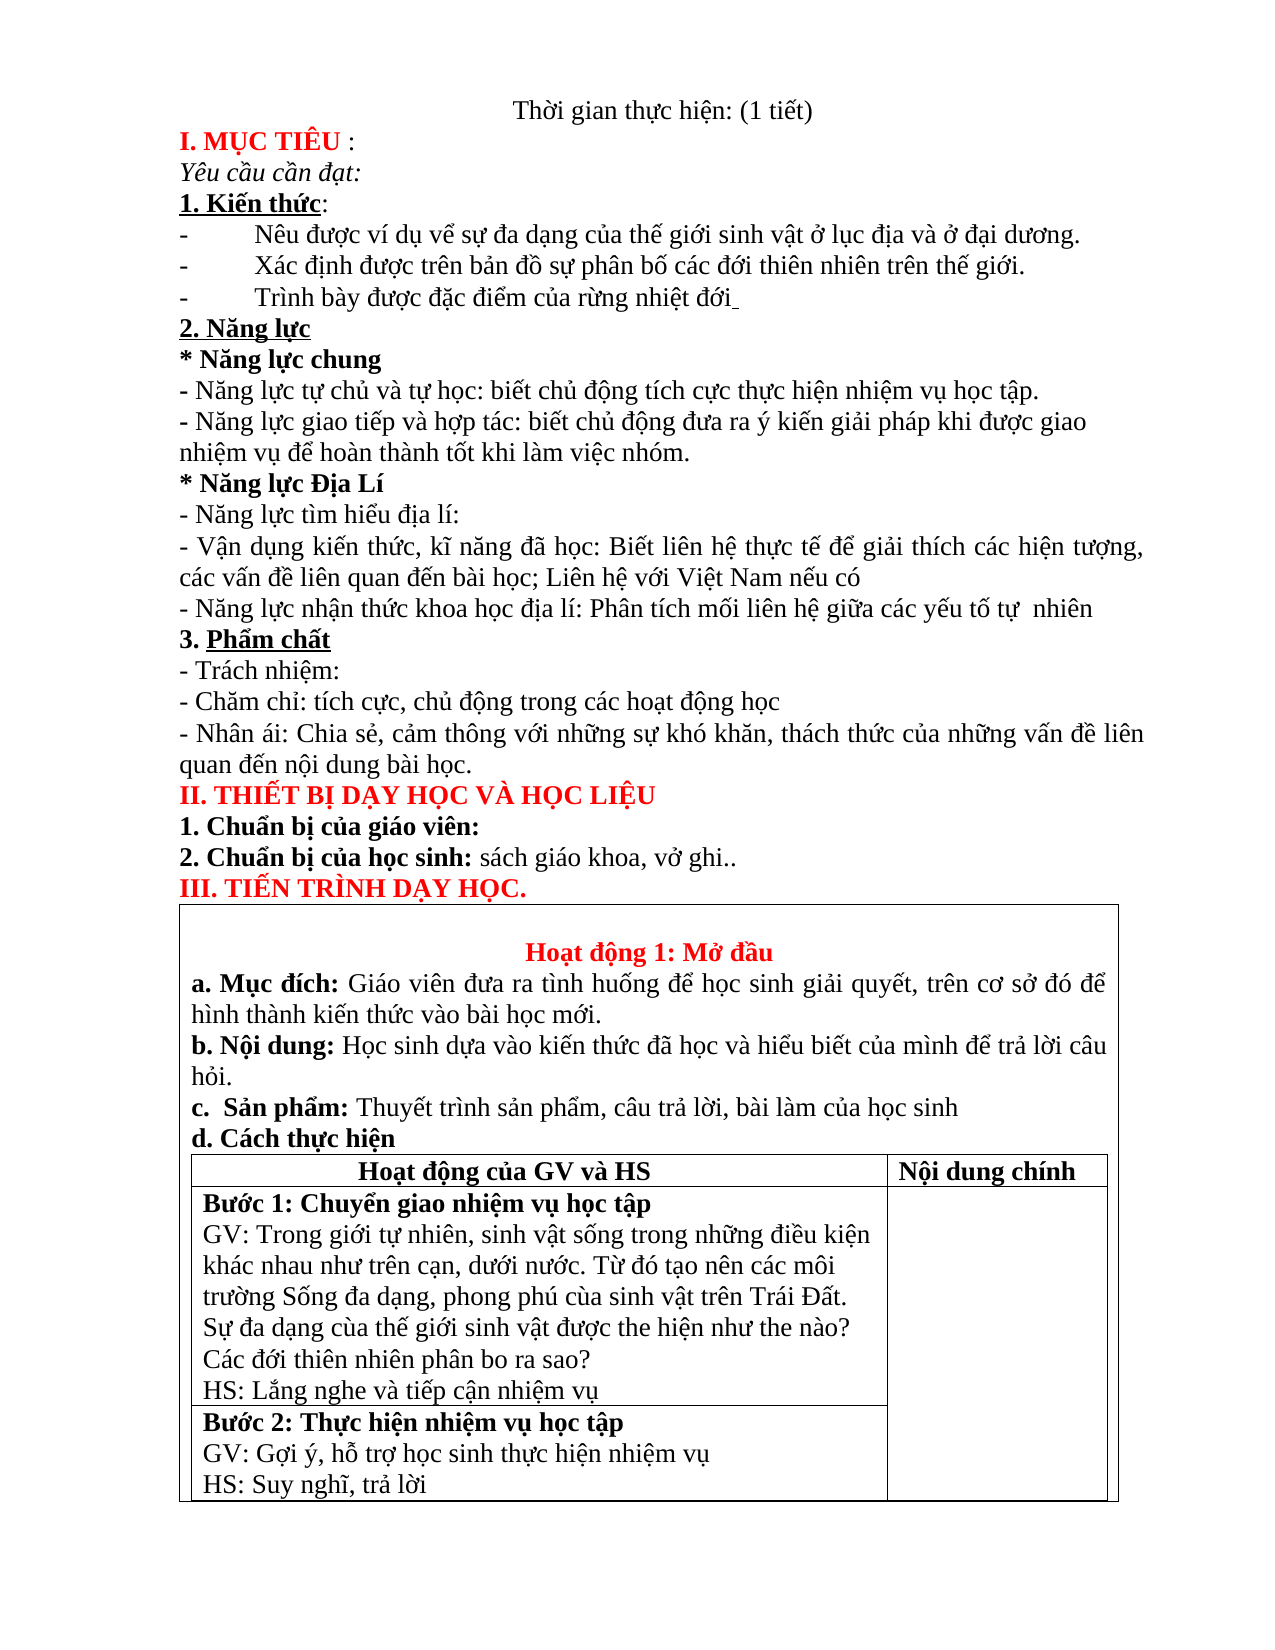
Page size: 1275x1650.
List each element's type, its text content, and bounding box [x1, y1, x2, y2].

text - Vận dụng kiến thức, kĩ năng đã học: Biết liên hệ thực tế để giải thích các hiện tượng, các vấn đề liên quan đến bài học; Liên hệ với Việt Nam nếu có [179, 530, 1146, 592]
text II. THIẾT BỊ DẠY HỌC VÀ HỌC LIỆU [179, 779, 1146, 810]
text III. TIẾN TRÌNH DẠY HỌC. [179, 872, 1152, 903]
text - Năng lực giao tiếp và hợp tác: biết chủ động đưa ra ý kiến giải pháp khi được giao nhiệm vụ để hoàn thành tốt khi làm việc nhóm. [179, 405, 1146, 467]
text - Chăm chỉ: tích cực, chủ động trong các hoạt động học [179, 686, 1146, 717]
text * Năng lực Địa Lí [179, 467, 1146, 499]
text Yêu cầu cần đạt: [179, 156, 1146, 187]
text - Năng lực nhận thức khoa học địa lí: Phân tích mối liên hệ giữa các yếu tố tự nhiên [179, 592, 1146, 623]
text 2. Năng lực [179, 312, 1146, 343]
text - Năng lực tự chủ và tự học: biết chủ động tích cực thực hiện nhiệm vụ học tập. [179, 374, 1146, 405]
text 2. Chuẩn bị của học sinh: sách giáo khoa, vở ghi.. [179, 841, 1152, 872]
text - Năng lực tìm hiểu địa lí: [179, 499, 1146, 530]
text 3. Phẩm chất [179, 623, 1146, 654]
text - Xác định được trên bản đồ sự phân bố các đới thiên nhiên trên thế giới. [179, 249, 1146, 281]
text I. MỤC TIÊU : [179, 125, 1146, 156]
text Thời gian thực hiện: (1 tiết) [179, 94, 1146, 125]
text 1. Kiến thức: [179, 187, 1146, 218]
text - Nêu được ví dụ vể sự đa dạng của thế giới sinh vật ở lục địa và ở đại dương. [179, 218, 1146, 249]
text - Nhân ái: Chia sẻ, cảm thông với những sự khó khăn, thách thức của những vấn đề liên quan đến nội dung bài học. [179, 717, 1146, 779]
text - Trình bày được đặc điểm của rừng nhiệt đới [179, 281, 1146, 312]
text - Trách nhiệm: [179, 654, 1146, 686]
text * Năng lực chung [179, 343, 1146, 374]
text 1. Chuẩn bị của giáo viên: [179, 810, 1146, 841]
